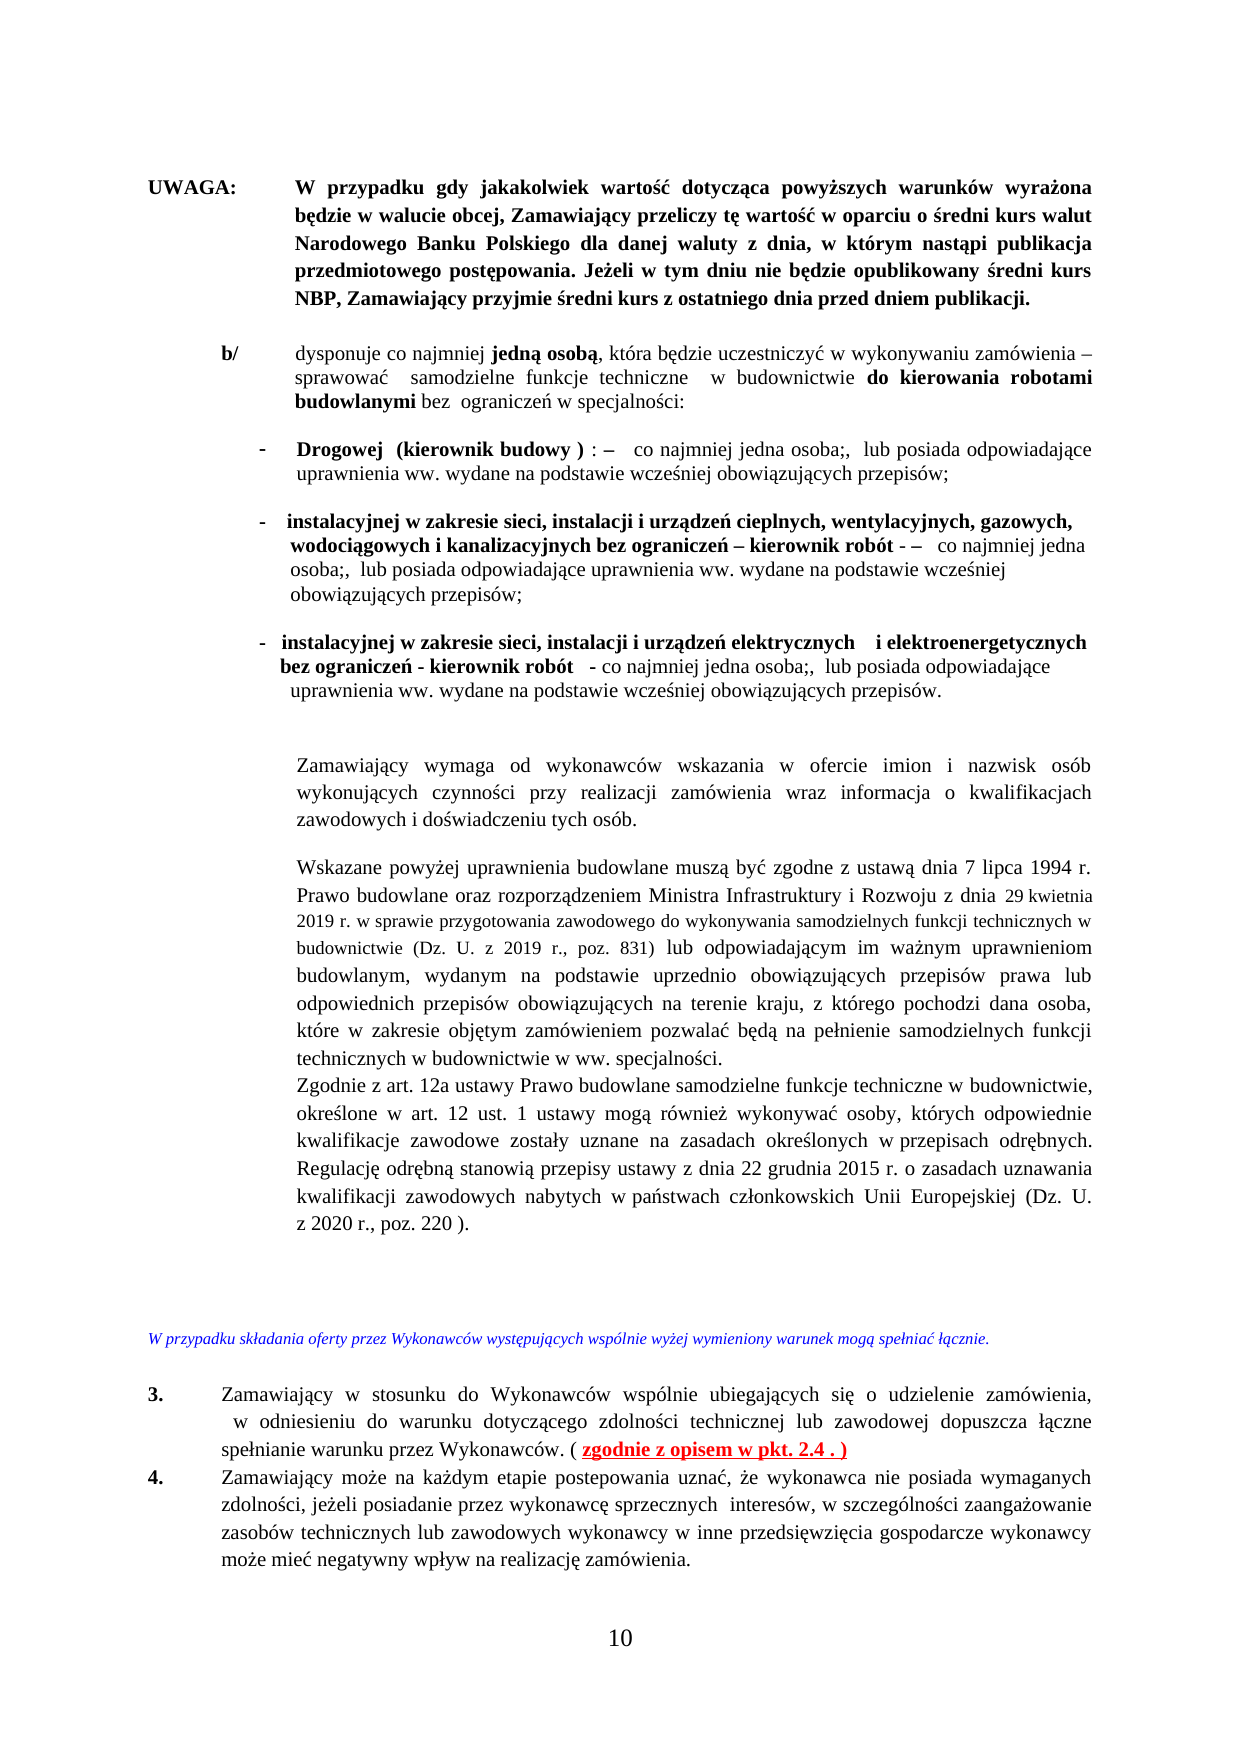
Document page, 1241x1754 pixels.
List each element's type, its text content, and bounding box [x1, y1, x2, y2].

text - instalacyjnej w zakresie sieci, instalacji i urządzeń elektrycznych i elektroenergetycznych [221, 629, 1093, 654]
text 3. Zamawiający w stosunku do Wykonawców wspólnie ubiegających się o udzielenie zamówienia, w odniesieniu do warunku dotyczącego zdolności technicznej lub zawodowej dopuszcza łączne spełnianie warunku przez Wykonawców. ( zgodnie z opisem w pkt. 2.4 . ) [148, 1406, 1093, 1461]
list Zgodnie z art. 12a ustawy Prawo budowlane samodzielne funkcje techniczne w budownictwie, określone w art. 12 ust. 1 ustawy mogą również wykonywać osoby, których odpowiednie kwalifikacje zawodowe zostały uznane na zasadach określonych w przepisach odrębnych. Regulację odrębną stanowią przepisy ustawy z dnia 22 grudnia 2015 r. o zasadach uznawania kwalifikacji zawodowych nabytych w państwach członkowskich Unii Europejskiej (Dz. U. z 2020 r., poz. 220 ). [296, 1073, 1093, 1235]
text bez ograniczeń - kierownik robót - co najmniej jedna osoba;, lub posiada odpowiadające [221, 654, 1093, 678]
text osoba;, lub posiada odpowiadające uprawnienia ww. wydane na podstawie wcześniej [259, 557, 1093, 581]
list Drogowej (kierownik budowy ) : – co najmniej jedna osoba;, lub posiada odpowiadające uprawnienia ww. wydane na podstawie wcześniej obowiązujących przepisów; [259, 437, 1093, 485]
text uprawnienia ww. wydane na podstawie wcześniej obowiązujących przepisów. [221, 678, 1093, 702]
text 4. Zamawiający może na każdym etapie postepowania uznać, że wykonawca nie posiada wymaganych zdolności, jeżeli posiadanie przez wykonawcę sprzecznych interesów, w szczególności zaangażowanie zasobów technicznych lub zawodowych wykonawcy w inne przedsięwzięcia gospodarcze wykonawcy może mieć negatywny wpływ na realizację zamówienia. [148, 1489, 1093, 1571]
text b/ dysponuje co najmniej jedną osobą, która będzie uczestniczyć w wykonywaniu zamówienia – sprawować samodzielne funkcje techniczne w budownictwie do kierowania robotami budowlanymi bez ograniczeń w specjalności: [221, 341, 1093, 413]
list Wskazane powyżej uprawnienia budowlane muszą być zgodne z ustawą dnia 7 lipca 1994 r. Prawo budowlane oraz rozporządzeniem Ministra Infrastruktury i Rozwoju z dnia 29 kwietnia 2019 r. w sprawie przygotowania zawodowego do wykonywania samodzielnych funkcji technicznych w budownictwie (Dz. U. z 2019 r., poz. 831) lub odpowiadającym im ważnym uprawnieniom budowlanym, wydanym na podstawie uprzednio obowiązujących przepisów prawa lub odpowiednich przepisów obowiązujących na terenie kraju, z którego pochodzi dana osoba, które w zakresie objętym zamówieniem pozwalać będą na pełnienie samodzielnych funkcji technicznych w budownictwie w ww. specjalności. [296, 855, 1093, 1070]
text UWAGA: W przypadku gdy jakakolwiek wartość dotycząca powyższych warunków wyrażona będzie w walucie obcej, Zamawiający przeliczy tę wartość w oparciu o średni kurs walut Narodowego Banku Polskiego dla danej waluty z dnia, w którym nastąpi publikacja przedmiotowego postępowania. Jeżeli w tym dniu nie będzie opublikowany średni kurs NBP, Zamawiający przyjmie średni kurs z ostatniego dnia przed dniem publikacji. [148, 181, 1093, 310]
list Zamawiający wymaga od wykonawców wskazania w ofercie imion i nazwisk osób wykonujących czynności przy realizacji zamówienia wraz informacja o kwalifikacjach zawodowych i doświadczeniu tych osób. [296, 750, 1093, 831]
text W przypadku składania oferty przez Wykonawców występujących wspólnie wyżej wymieniony warunek mogą spełniać łącznie. [148, 1329, 1093, 1348]
text obowiązujących przepisów; [259, 581, 1093, 606]
text - instalacyjnej w zakresie sieci, instalacji i urządzeń cieplnych, wentylacyjnych, gazowych, [259, 509, 1093, 533]
text wodociągowych i kanalizacyjnych bez ograniczeń – kierownik robót - – co najmniej jedna [259, 533, 1093, 557]
